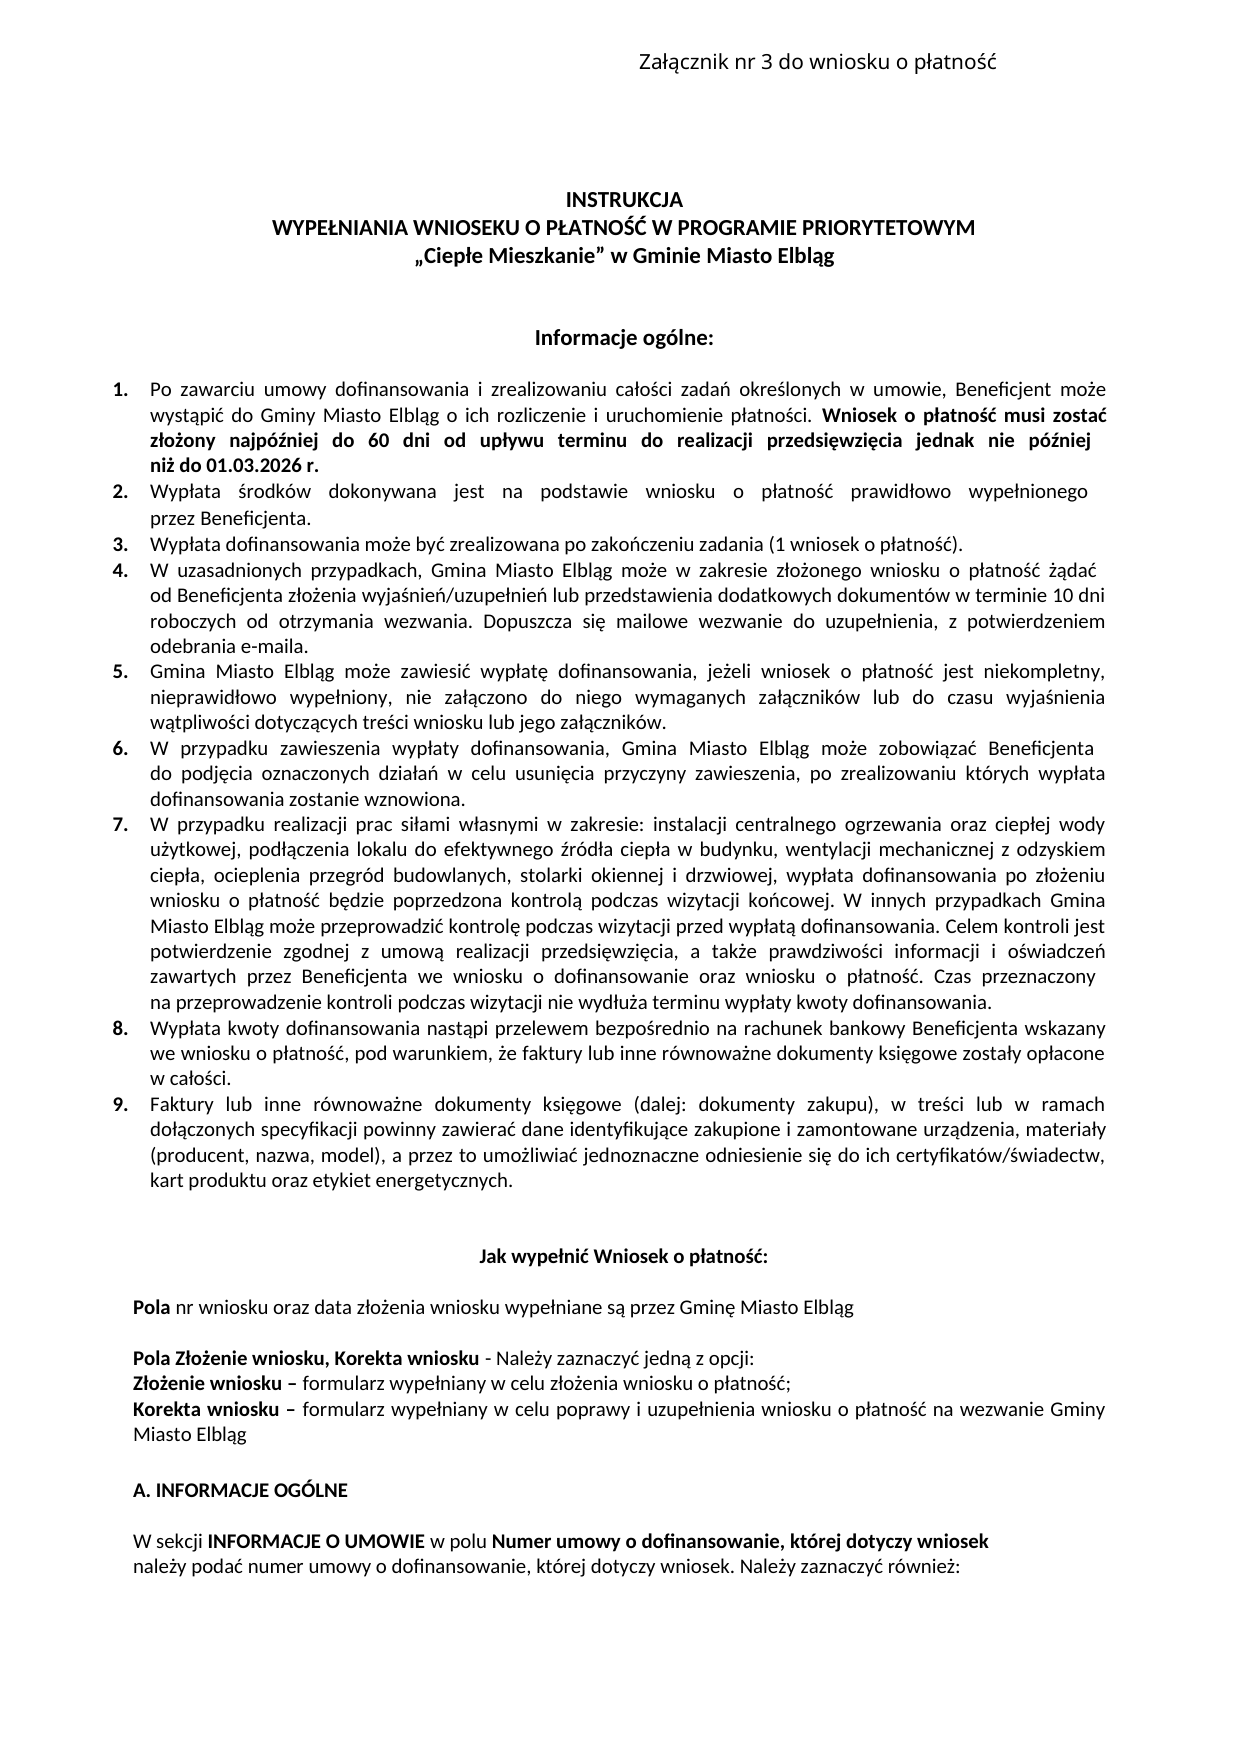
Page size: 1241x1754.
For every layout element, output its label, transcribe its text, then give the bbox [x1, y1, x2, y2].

text Pola nr wniosku oraz data złożenia wniosku wypełniane są przez Gminę Miasto Elbląg [133, 1294, 1107, 1320]
list W przypadku realizacji prac siłami własnymi w zakresie: instalacji centralnego ogrzewania oraz ciepłej wody użytkowej, podłączenia lokalu do efektywnego źródła ciepła w budynku, wentylacji mechanicznej z odzyskiem ciepła, ocieplenia przegród budowlanych, stolarki okiennej i drzwiowej, wypłata dofinansowania po złożeniu wniosku o płatność będzie poprzedzona kontrolą podczas wizytacji końcowej. W innych przypadkach Gmina Miasto Elbląg może przeprowadzić kontrolę podczas wizytacji przed wypłatą dofinansowania. Celem kontroli jest potwierdzenie zgodnej z umową realizacji przedsięwzięcia, a także prawdziwości informacji i oświadczeń zawartych przez Beneficjenta we wniosku o dofinansowanie oraz wniosku o płatność. Czas przeznaczony na przeprowadzenie kontroli podczas wizytacji nie wydłuża terminu wypłaty kwoty dofinansowania. [112, 811, 1107, 1014]
list Gmina Miasto Elbląg może zawiesić wypłatę dofinansowania, jeżeli wniosek o płatność jest niekompletny, nieprawidłowo wypełniony, nie załączono do niego wymaganych załączników lub do czasu wyjaśnienia wątpliwości dotyczących treści wniosku lub jego załączników. [112, 659, 1107, 735]
subtitle INFORMACJE OGÓLNE [133, 1477, 1128, 1503]
text Złożenie wniosku – formularz wypełniany w celu złożenia wniosku o płatność; [133, 1371, 1107, 1396]
list Po zawarciu umowy dofinansowania i zrealizowaniu całości zadań określonych w umowie, Beneficjent może wystąpić do Gminy Miasto Elbląg o ich rozliczenie i uruchomienie płatności. Wniosek o płatność musi zostać złożony najpóźniej do 60 dni od upływu terminu do realizacji przedsięwzięcia jednak nie później niż do 01.03.2026 r. [112, 376, 1107, 478]
text INSTRUKCJA [259, 185, 990, 213]
list W uzasadnionych przypadkach, Gmina Miasto Elbląg może w zakresie złożonego wniosku o płatność żądać od Beneficjenta złożenia wyjaśnień/uzupełnień lub przedstawienia dodatkowych dokumentów w terminie 10 dni roboczych od otrzymania wezwania. Dopuszcza się mailowe wezwanie do uzupełnienia, z potwierdzeniem odebrania e-maila. [112, 557, 1107, 659]
text należy podać numer umowy o dofinansowanie, której dotyczy wniosek. Należy zaznaczyć również: [133, 1553, 1107, 1579]
list Faktury lub inne równoważne dokumenty księgowe (dalej: dokumenty zakupu), w treści lub w ramach dołączonych specyfikacji powinny zawierać dane identyfikujące zakupione i zamontowane urządzenia, materiały (producent, nazwa, model), a przez to umożliwiać jednoznaczne odniesienie się do ich certyfikatów/świadectw, kart produktu oraz etykiet energetycznych. [112, 1091, 1107, 1193]
subtitle Jak wypełnić Wniosek o płatność: [258, 1243, 989, 1269]
text Informacje ogólne: [259, 323, 990, 351]
list W przypadku zawieszenia wypłaty dofinansowania, Gmina Miasto Elbląg może zobowiązać Beneficjenta do podjęcia oznaczonych działań w celu usunięcia przyczyny zawieszenia, po zrealizowaniu których wypłata dofinansowania zostanie wznowiona. [112, 735, 1107, 811]
text Pola Złożenie wniosku, Korekta wniosku - Należy zaznaczyć jedną z opcji: [133, 1345, 1107, 1371]
text WYPEŁNIANIA WNIOSEKU O PŁATNOŚĆ W PROGRAMIE PRIORYTETOWYM [259, 213, 989, 241]
list Wypłata środków dokonywana jest na podstawie wniosku o płatność prawidłowo wypełnionego przez Beneficjenta. [112, 478, 1107, 532]
list Wypłata kwoty dofinansowania nastąpi przelewem bezpośrednio na rachunek bankowy Beneficjenta wskazany we wniosku o płatność, pod warunkiem, że faktury lub inne równoważne dokumenty księgowe zostały opłacone w całości. [112, 1015, 1107, 1091]
text W sekcji INFORMACJE O UMOWIE w polu Numer umowy o dofinansowanie, której dotyczy wniosek [133, 1528, 1107, 1553]
list Wypłata dofinansowania może być zrealizowana po zakończeniu zadania (1 wniosek o płatność). [112, 532, 1107, 557]
text Korekta wniosku – formularz wypełniany w celu poprawy i uzupełnienia wniosku o płatność na wezwanie Gminy Miasto Elbląg [133, 1396, 1107, 1447]
text „Ciepłe Mieszkanie” w Gminie Miasto Elbląg [259, 241, 990, 269]
